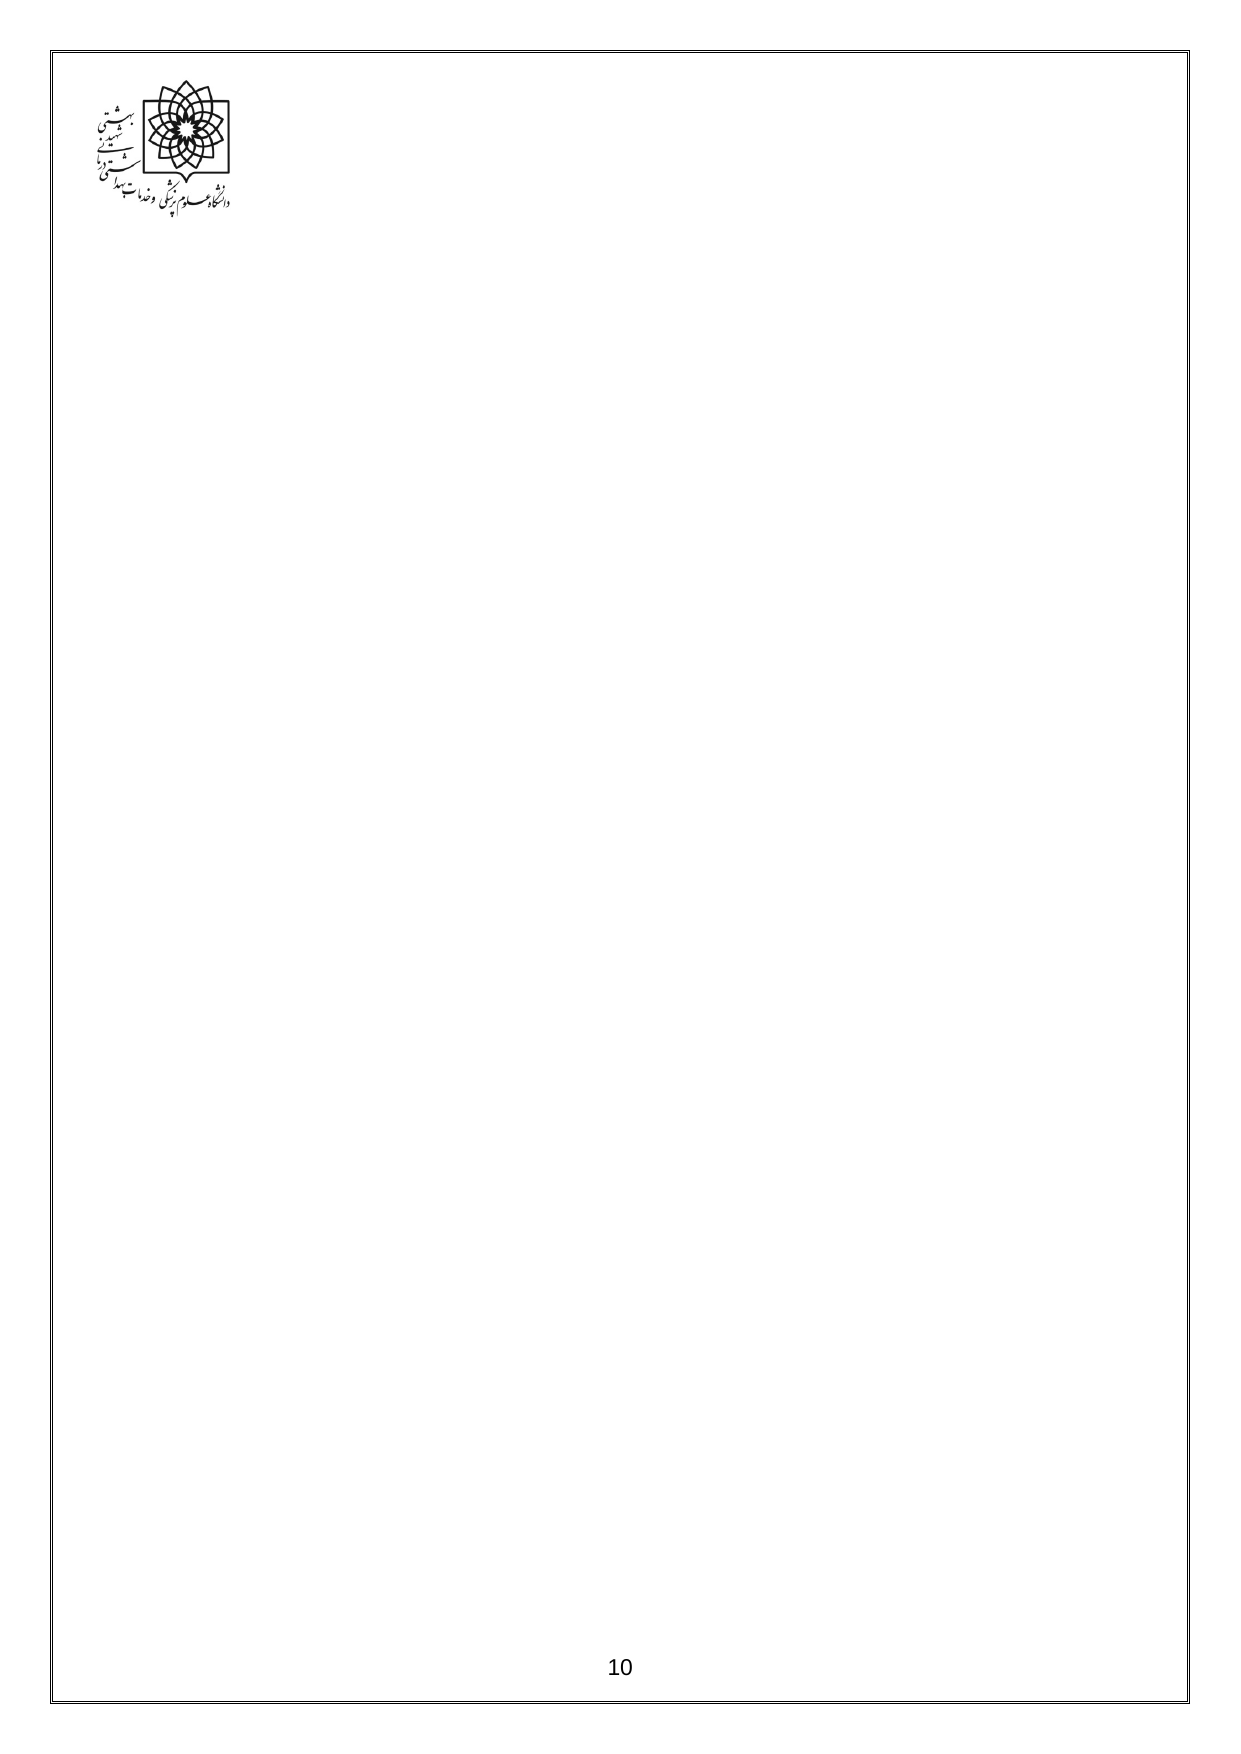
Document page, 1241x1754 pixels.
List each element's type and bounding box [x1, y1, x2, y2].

picture [86, 73, 253, 230]
